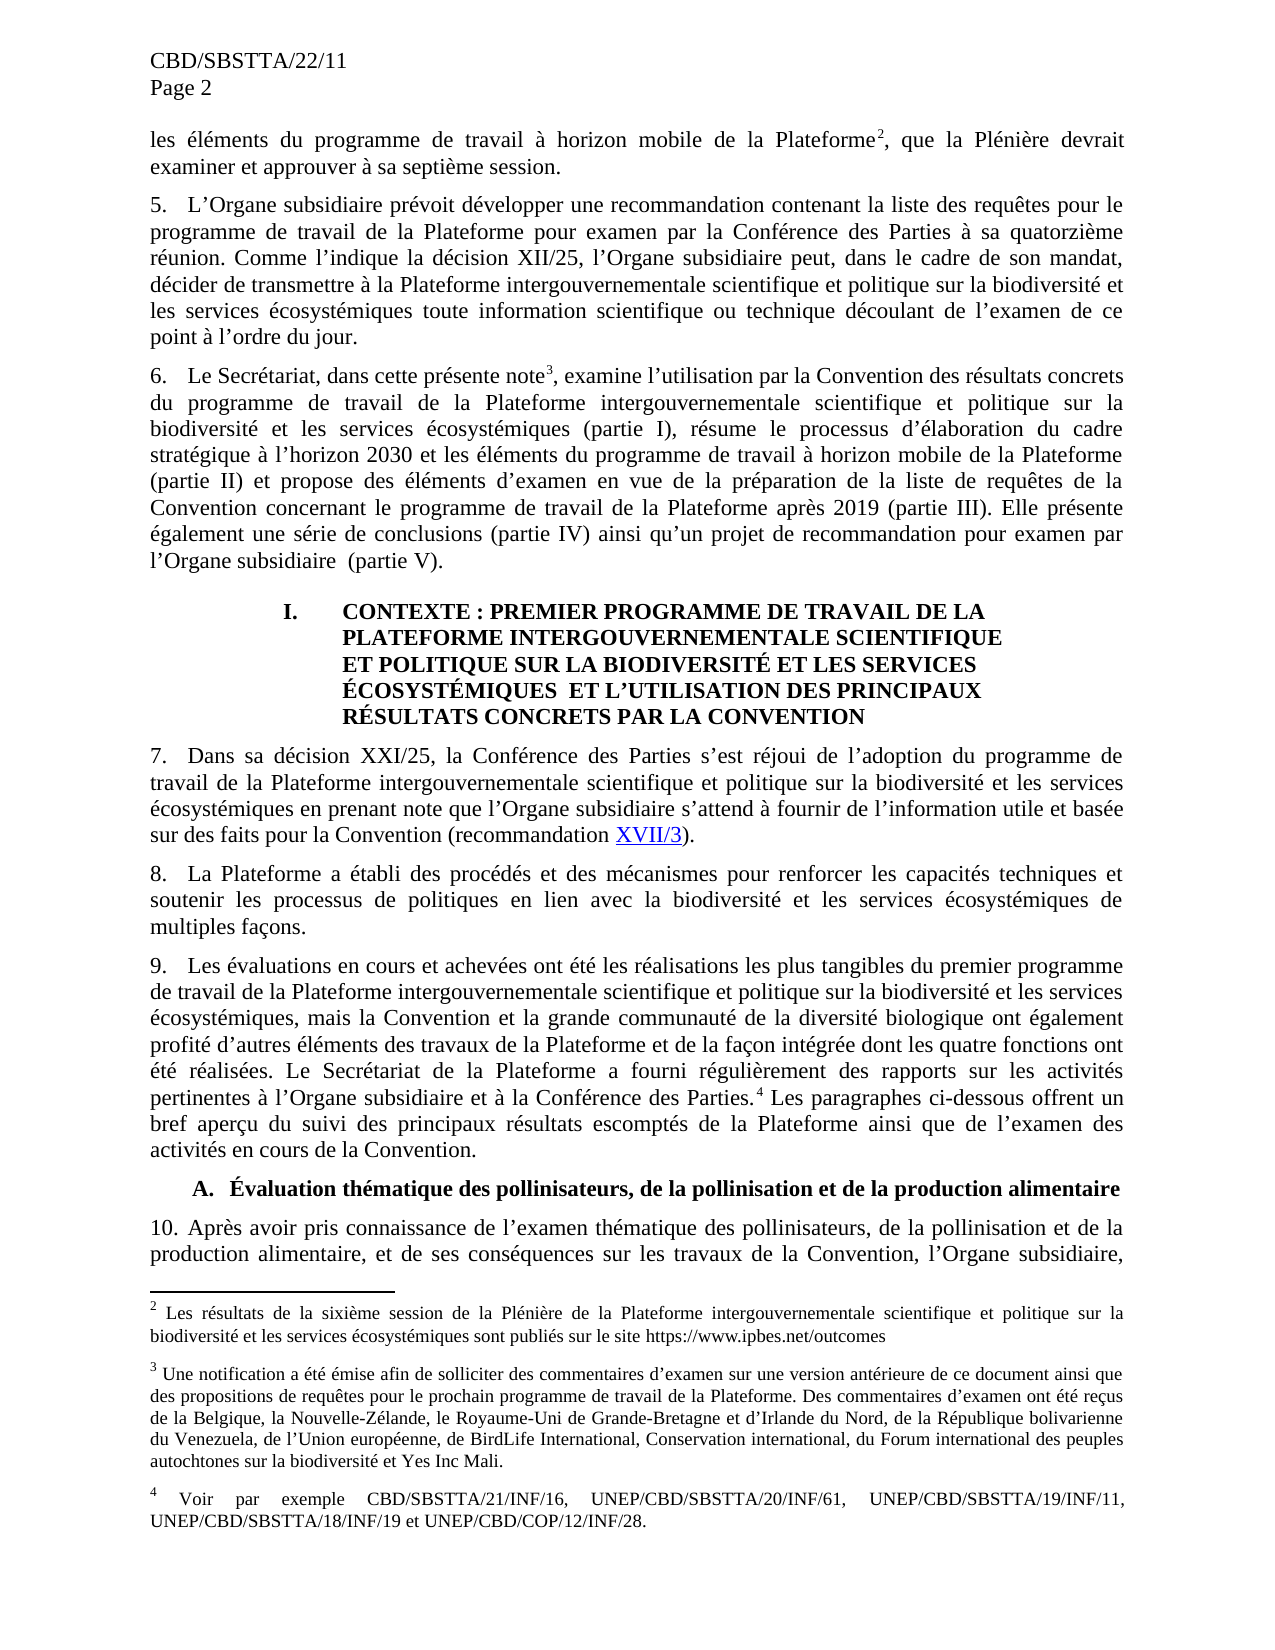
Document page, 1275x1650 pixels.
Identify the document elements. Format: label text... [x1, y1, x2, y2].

subtitle L’Organe subsidiaire prévoit développer une recommandation contenant la liste des requêtes pour le programme de travail de la Plateforme pour examen par la Conférence des Parties à sa quatorzième réunion. Comme l’indique la décision XII/25, l’Organe subsidiaire peut, dans le cadre de son mandat, décider de transmettre à la Plateforme intergouvernementale scientifique et politique sur la biodiversité et les services écosystémiques toute information scientifique ou technique découlant de l’examen de ce point à l’ordre du jour. [150, 192, 1125, 350]
text Le Secrétariat, dans cette présente note, examine l’utilisation par la Convention des résultats concrets du programme de travail de la Plateforme intergouvernementale scientifique et politique sur la biodiversité et les services écosystémiques (partie I), résume le processus d’élaboration du cadre stratégique à l’horizon 2030 et les éléments du programme de travail à horizon mobile de la Plateforme (partie II) et propose des éléments d’examen en vue de la préparation de la liste de requêtes de la Convention concernant le programme de travail de la Plateforme après 2019 (partie III). Elle présente également une série de conclusions (partie IV) ainsi qu’un projet de recommandation pour examen par l’Organe subsidiaire (partie V). [150, 362, 1125, 573]
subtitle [150, 1214, 1125, 1267]
subtitle Les évaluations en cours et achevées ont été les réalisations les plus tangibles du premier programme de travail de la Plateforme intergouvernementale scientifique et politique sur la biodiversité et les services écosystémiques, mais la Convention et la grande communauté de la diversité biologique ont également profité d’autres éléments des travaux de la Plateforme et de la façon intégrée dont les quatre fonctions ont été réalisées. Le Secrétariat de la Plateforme a fourni régulièrement des rapports sur les activités pertinentes à l’Organe subsidiaire et à la Conférence des Parties. Les paragraphes ci-dessous offrent un bref aperçu du suivi des principaux résultats escomptés de la Plateforme ainsi que de l’examen des activités en cours de la Convention. [150, 952, 1125, 1163]
subtitle I. CONTEXTE : PREMIER PROGRAMME DE TRAVAIL DE LA Plateforme intergouvernementale scientifique et politique sur la biodiversité et les services écosystémiques ET L’UTILISATION DES PRINCIPAUX RÉSULTATS CONCRETS PAR LA CONVENTION [283, 598, 1021, 730]
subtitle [150, 126, 1125, 179]
subtitle Dans sa décision XXI/25, la Conférence des Parties s’est réjoui de l’adoption du programme de travail de la Plateforme intergouvernementale scientifique et politique sur la biodiversité et les services écosystémiques en prenant note que l’Organe subsidiaire s’attend à fournir de l’information utile et basée sur des faits pour la Convention (recommandation XVII/3). [150, 742, 1125, 848]
subtitle La Plateforme a établi des procédés et des mécanismes pour renforcer les capacités techniques et soutenir les processus de politiques en lien avec la biodiversité et les services écosystémiques de multiples façons. [150, 860, 1125, 939]
subtitle Évaluation thématique des pollinisateurs, de la pollinisation et de la production alimentaire [187, 1175, 1125, 1201]
